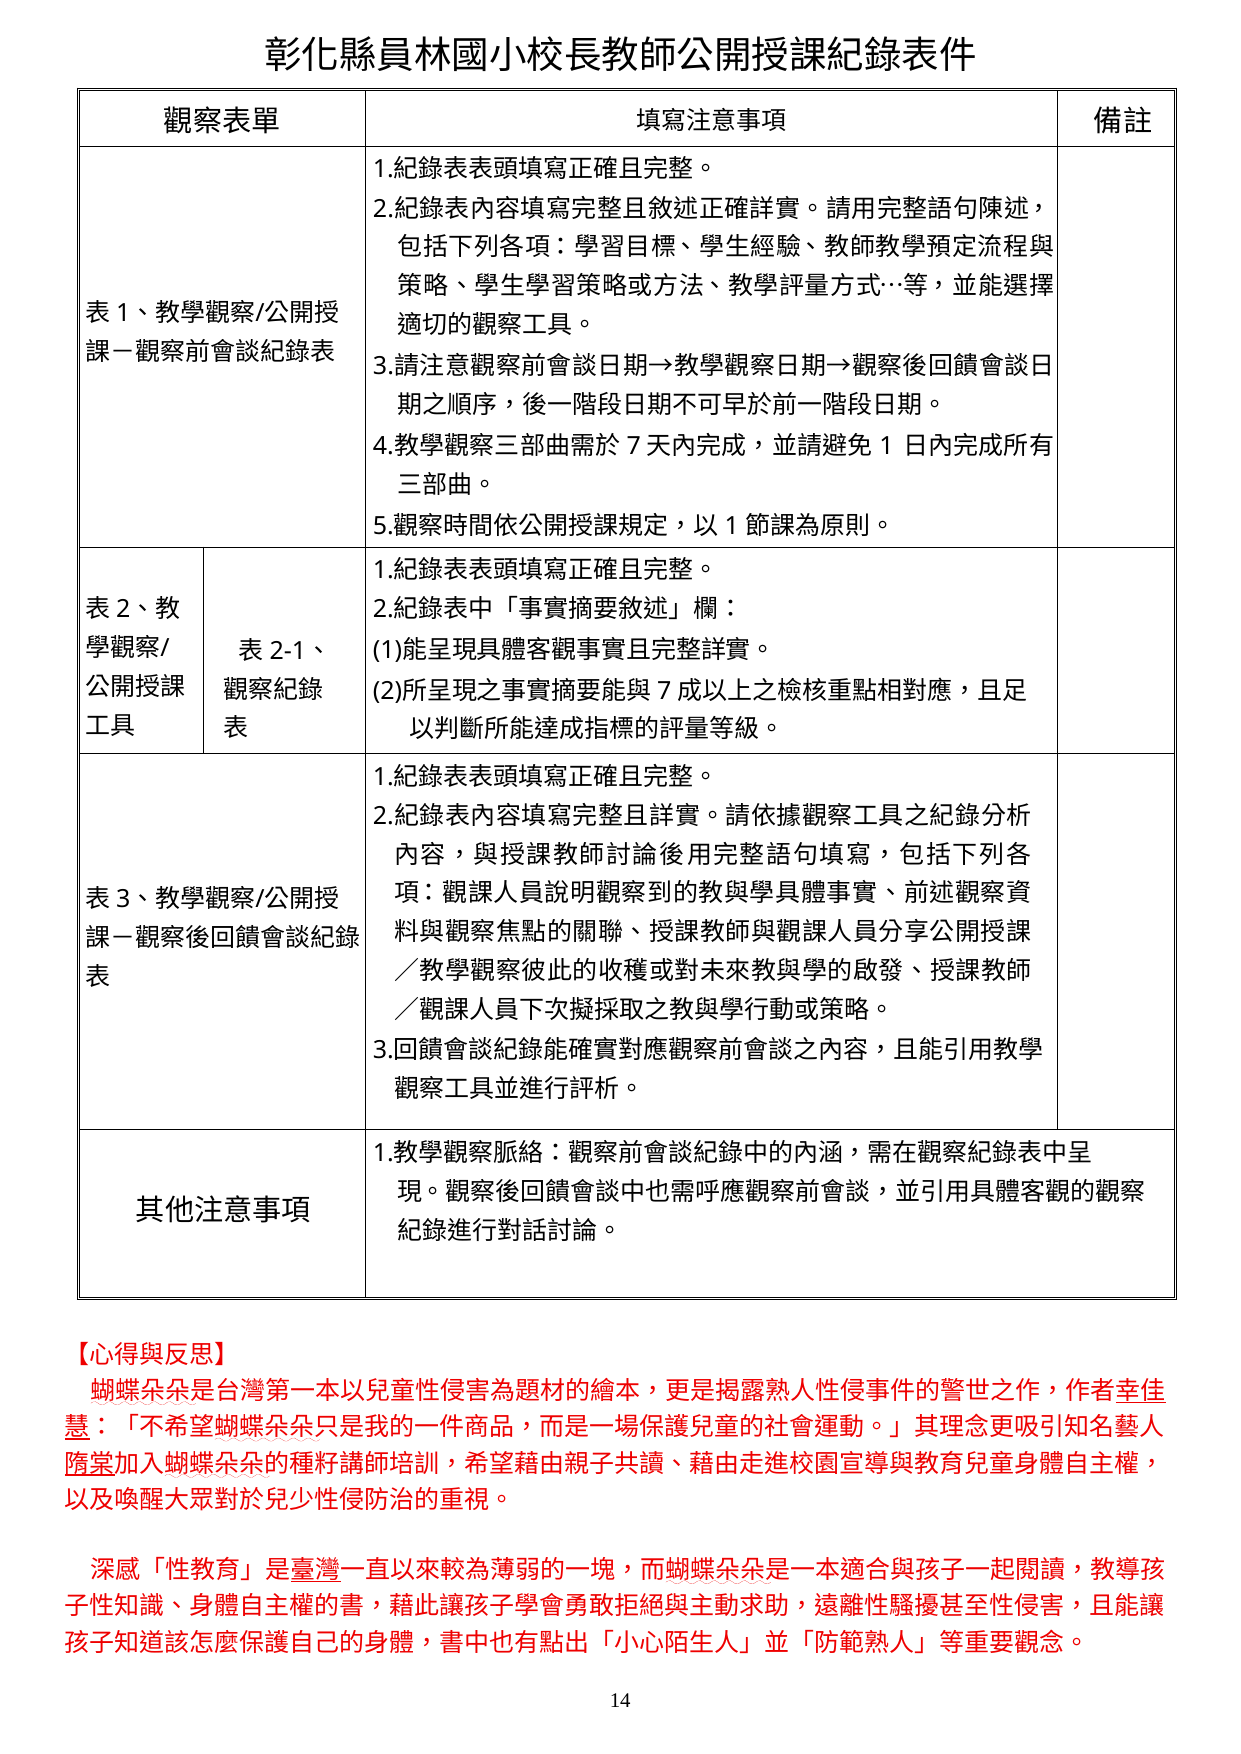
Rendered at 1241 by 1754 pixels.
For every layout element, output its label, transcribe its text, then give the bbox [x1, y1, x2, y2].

table_cell 表 3、教學觀察/公開授課－觀察後回饋會談紀錄表 [80, 754, 365, 1129]
text 深感「性教育」是臺灣一直以來較為薄弱的一塊，而蝴蝶朵朵是一本適合與孩子一起閱讀，教導孩子性知識、身體自主權的書，藉此讓孩子學會勇敢拒絕與主動求助，遠離性騷擾甚至性侵害，且能讓孩子知道該怎麼保護自己的身體，書中也有點出「小心陌生人」並「防範熟人」等重要觀念。 [64, 1549, 1176, 1658]
table_cell [1058, 147, 1174, 547]
table_cell 1.紀錄表表頭填寫正確且完整。 2.紀錄表內容填寫完整且詳實。請依據觀察工具之紀錄分析內容，與授課教師討論後用完整語句填寫，包括下列各項：觀課人員說明觀察到的教與學具體事實、前述觀察資料與觀察焦點的關聯、授課教師與觀課人員分享公開授課∕教學觀察彼此的收穫或對未來教與學的啟發、授課教師∕觀課人員下次擬採取之教與學行動或策略。 3.回饋會談紀錄能確實對應觀察前會談之內容，且能引用教學觀察工具並進行評析。 [366, 754, 1057, 1129]
table_header 觀察表單 [80, 91, 365, 146]
table_cell 表 2、教學觀察/ 公開授課 工具 [80, 548, 203, 753]
table_cell 表 2-1、 觀察紀錄表 [204, 548, 365, 753]
table_cell 表 1、教學觀察/公開授課－觀察前會談紀錄表 [80, 147, 365, 547]
table_cell 其他注意事項 [80, 1130, 365, 1297]
text 蝴蝶朵朵是台灣第一本以兒童性侵害為題材的繪本，更是揭露熟人性侵事件的警世之作，作者幸佳慧：「不希望蝴蝶朵朵只是我的一件商品，而是一場保護兒童的社會運動。」其理念更吸引知名藝人隋棠加入蝴蝶朵朵的種籽講師培訓，希望藉由親子共讀、藉由走進校園宣導與教育兒童身體自主權，以及喚醒大眾對於兒少性侵防治的重視。 [64, 1371, 1176, 1516]
table_cell [1058, 548, 1174, 753]
table_header 備註 [1058, 91, 1174, 146]
table_cell 1.教學觀察脈絡：觀察前會談紀錄中的內涵，需在觀察紀錄表中呈 現。觀察後回饋會談中也需呼應觀察前會談，並引用具體客觀的觀察紀錄進行對話討論。 [366, 1130, 1174, 1297]
table_cell 1.紀錄表表頭填寫正確且完整。 2.紀錄表中「事實摘要敘述」欄： (1)能呈現具體客觀事實且完整詳實。 (2)所呈現之事實摘要能與 7 成以上之檢核重點相對應，且足以判斷所能達成指標的評量等級。 [366, 548, 1057, 753]
table_cell [1058, 754, 1174, 1129]
table_cell 1.紀錄表表頭填寫正確且完整。 2.紀錄表內容填寫完整且敘述正確詳實。請用完整語句陳述，包括下列各項：學習目標、學生經驗、教師教學預定流程與策略、學生學習策略或方法、教學評量方式…等，並能選擇適切的觀察工具。 3.請注意觀察前會談日期→教學觀察日期→觀察後回饋會談日期之順序，後一階段日期不可早於前一階段日期。 4.教學觀察三部曲需於7天內完成，並請避免 1 日內完成所有三部曲。 5.觀察時間依公開授課規定，以 1 節課為原則。 [366, 147, 1057, 547]
table_header 填寫注意事項 [366, 91, 1057, 146]
text 【心得與反思】 [64, 1334, 1176, 1371]
